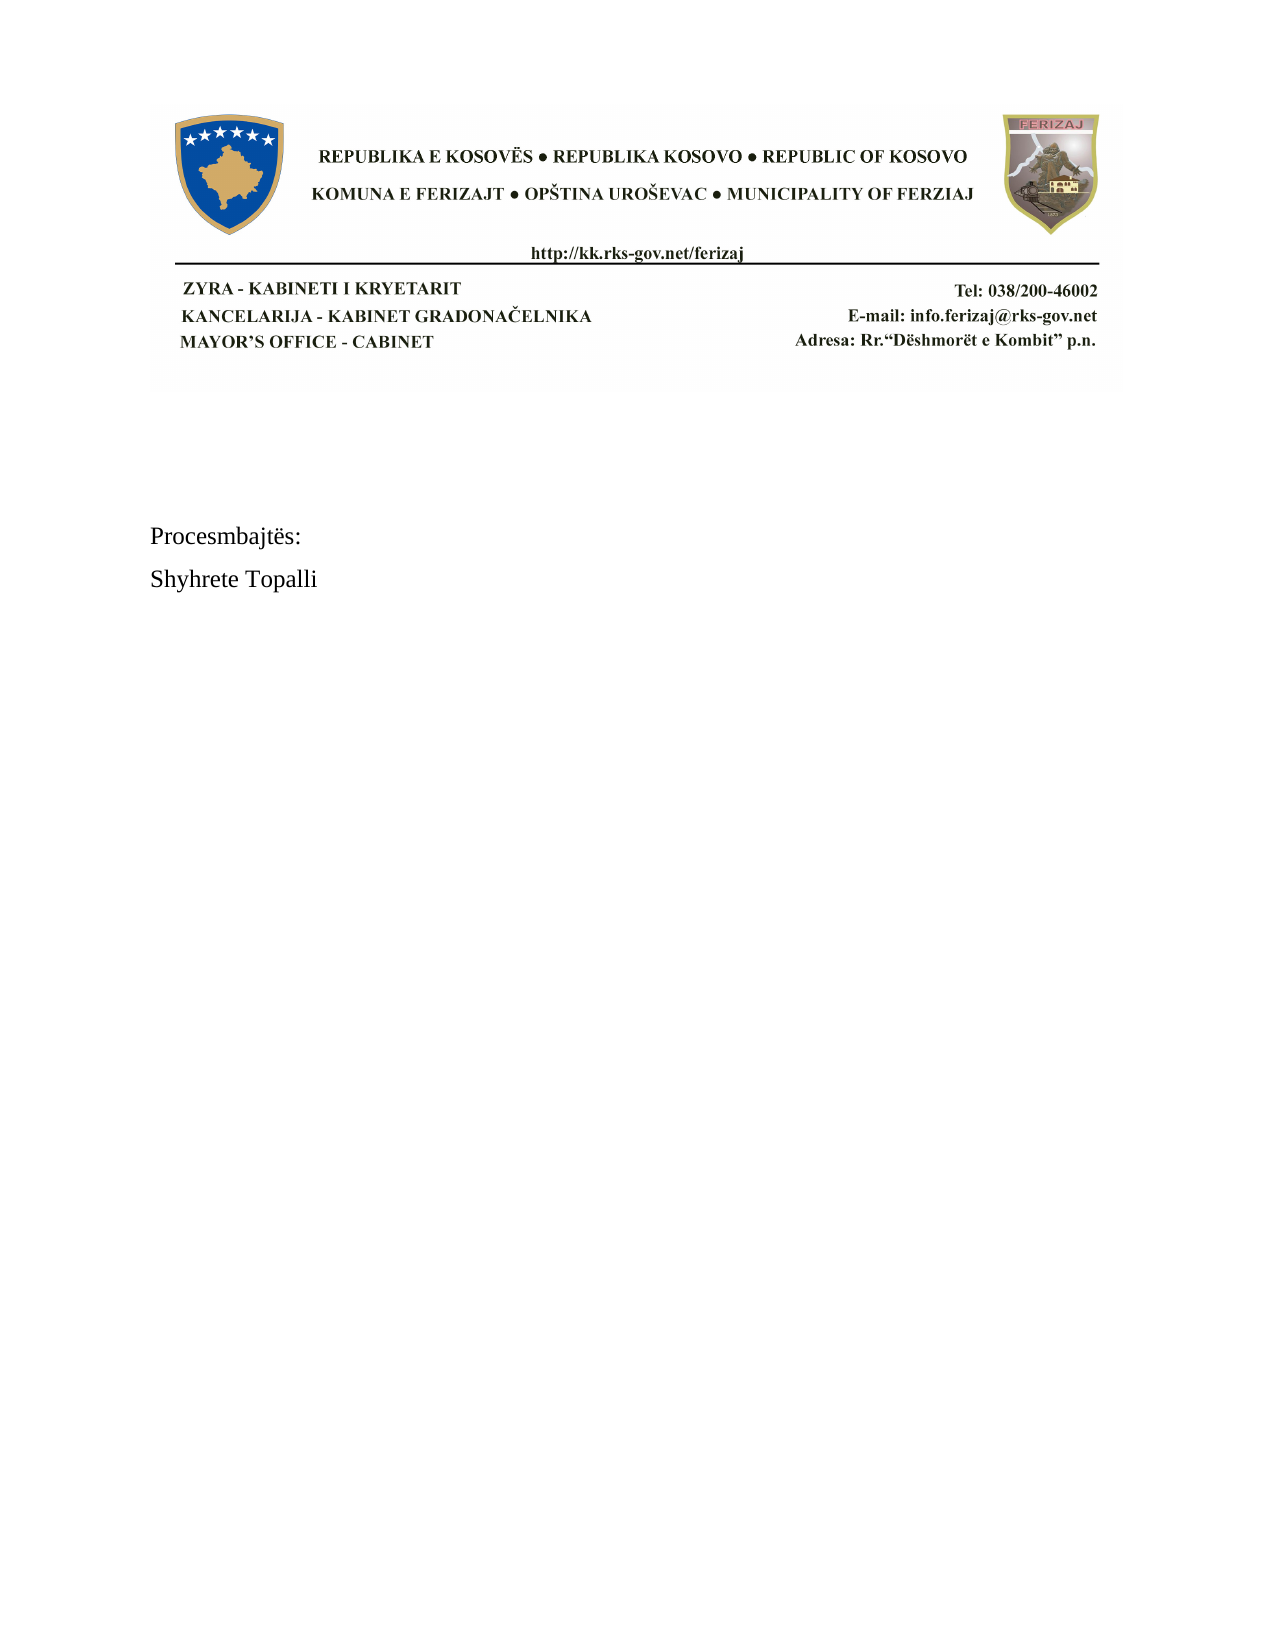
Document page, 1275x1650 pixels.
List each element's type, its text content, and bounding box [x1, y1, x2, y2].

text Procesmbajtës: [150, 521, 1125, 550]
picture [150, 104, 1124, 392]
text Shyhrete Topalli [150, 564, 1125, 593]
